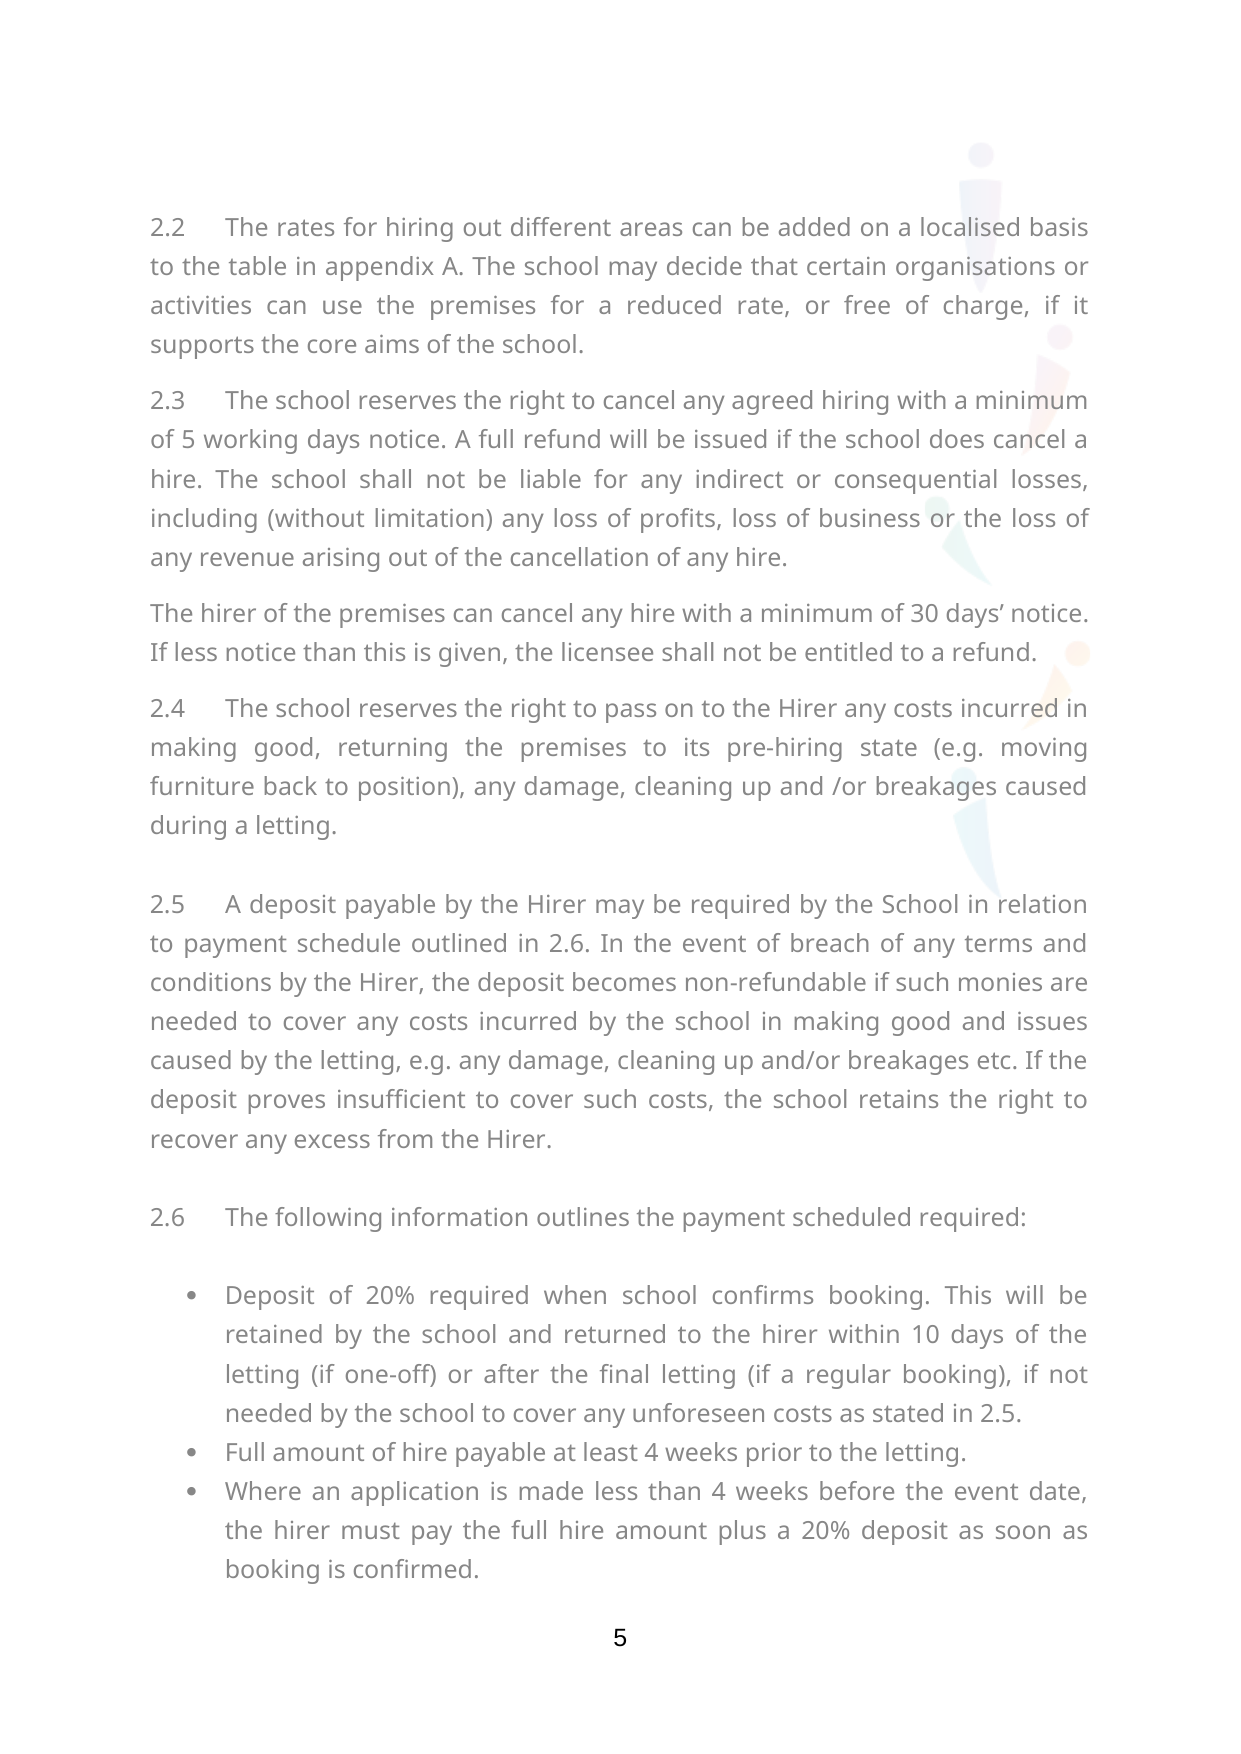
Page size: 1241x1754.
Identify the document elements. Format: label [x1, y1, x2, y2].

picture [924, 263, 931, 273]
picture [924, 141, 1091, 901]
